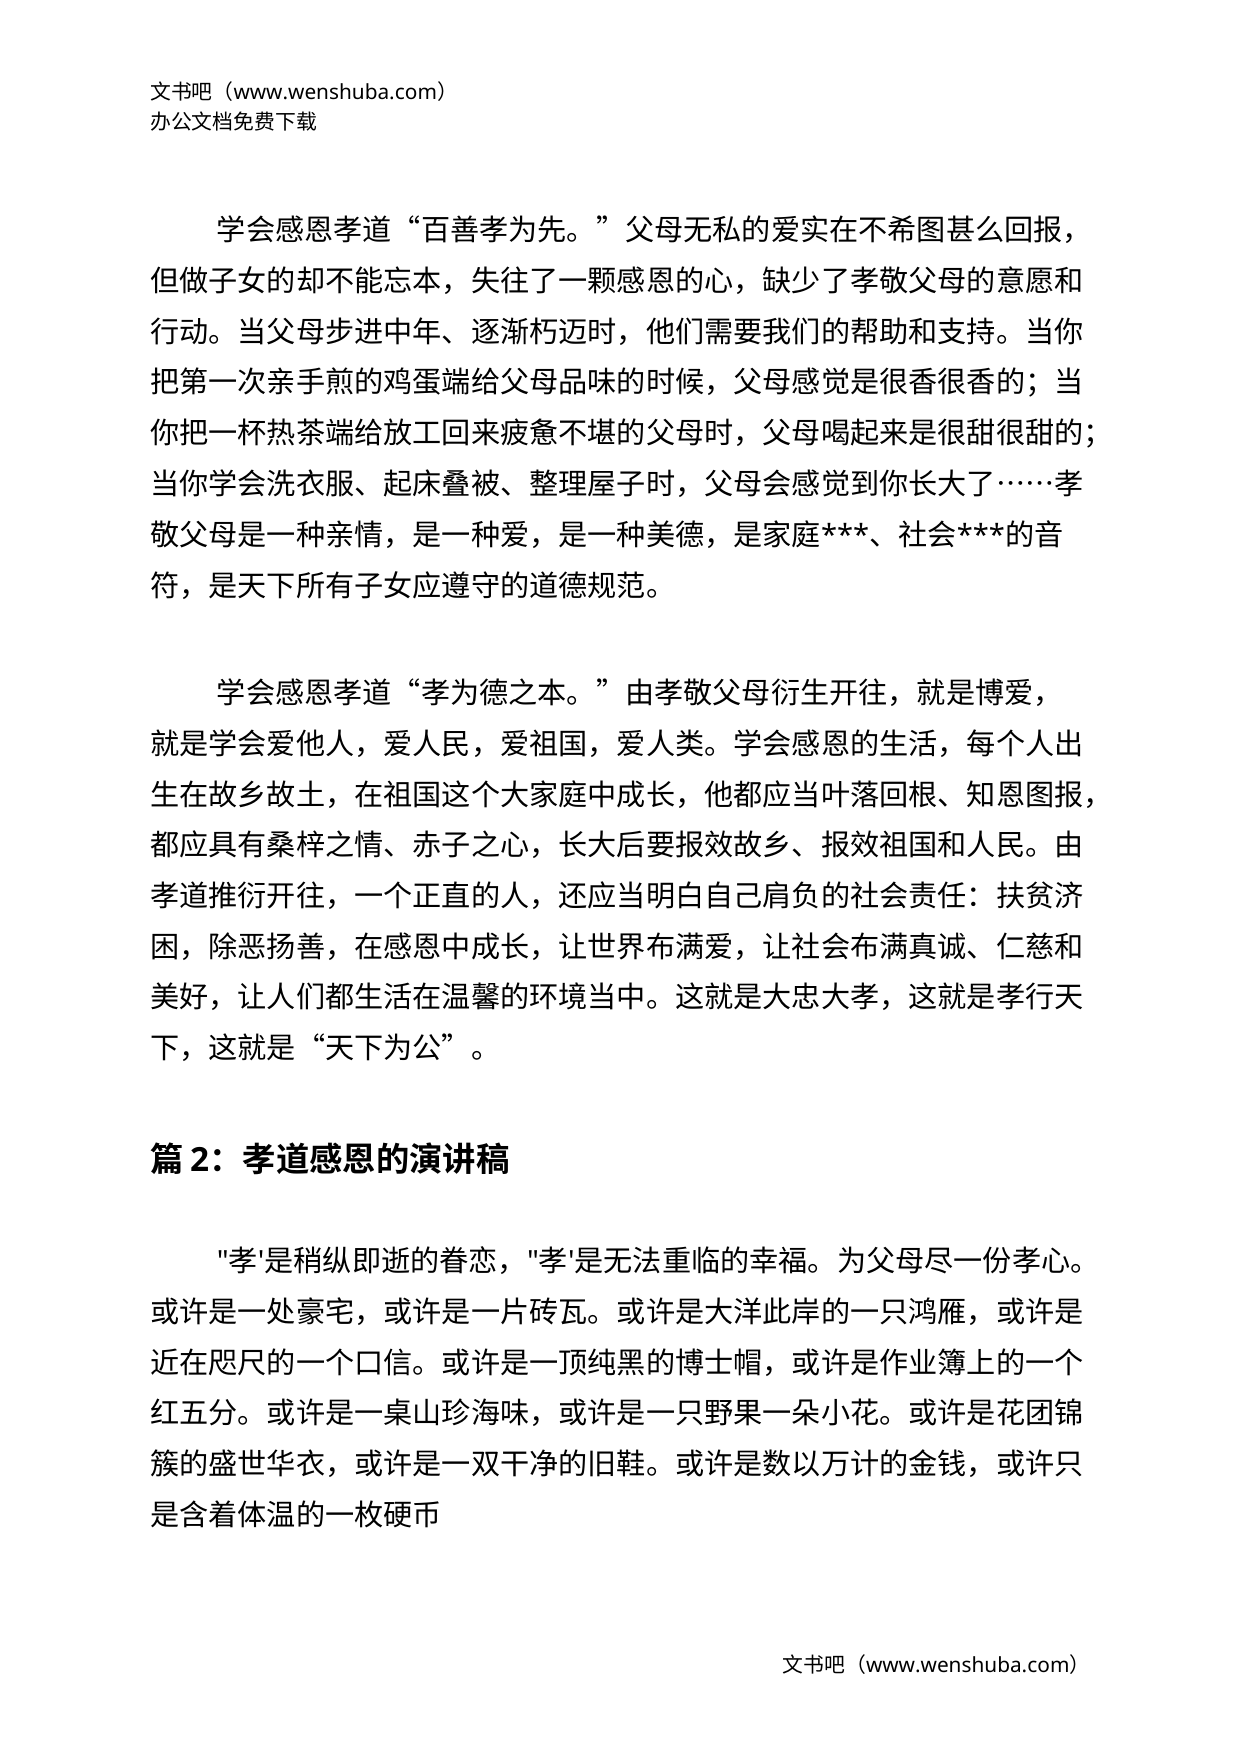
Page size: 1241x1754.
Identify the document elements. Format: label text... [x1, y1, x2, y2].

text "孝'是稍纵即逝的眷恋，"孝'是无法重临的幸福。为父母尽一份孝心。或许是一处豪宅，或许是一片砖瓦。或许是大洋此岸的一只鸿雁，或许是近在咫尺的一个口信。或许是一顶纯黑的博士帽，或许是作业簿上的一个红五分。或许是一桌山珍海味，或许是一只野果一朵小花。或许是花团锦簇的盛世华衣，或许是一双干净的旧鞋。或许是数以万计的金钱，或许只是含着体温的一枚硬币 [150, 1238, 1090, 1534]
text 篇2：孝道感恩的演讲稿 [150, 1132, 1090, 1181]
text 学会感恩孝道“百善孝为先。”父母无私的爱实在不希图甚么回报，但做子女的却不能忘本，失往了一颗感恩的心，缺少了孝敬父母的意愿和行动。当父母步进中年、逐渐朽迈时，他们需要我们的帮助和支持。当你把第一次亲手煎的鸡蛋端给父母品味的时候，父母感觉是很香很香的；当你把一杯热茶端给放工回来疲惫不堪的父母时，父母喝起来是很甜很甜的；当你学会洗衣服、起床叠被、整理屋子时，父母会感觉到你长大了……孝敬父母是一种亲情，是一种爱，是一种美德，是家庭***、社会***的音符，是天下所有子女应遵守的道德规范。 [150, 207, 1090, 604]
text 学会感恩孝道“孝为德之本。”由孝敬父母衍生开往，就是博爱，就是学会爱他人，爱人民，爱祖国，爱人类。学会感恩的生活，每个人出生在故乡故土，在祖国这个大家庭中成长，他都应当叶落回根、知恩图报，都应具有桑梓之情、赤子之心，长大后要报效故乡、报效祖国和人民。由孝道推衍开往，一个正直的人，还应当明白自己肩负的社会责任：扶贫济困，除恶扬善，在感恩中成长，让世界布满爱，让社会布满真诚、仁慈和美好，让人们都生活在温馨的环境当中。这就是大忠大孝，这就是孝行天下，这就是“天下为公”。 [150, 670, 1090, 1067]
